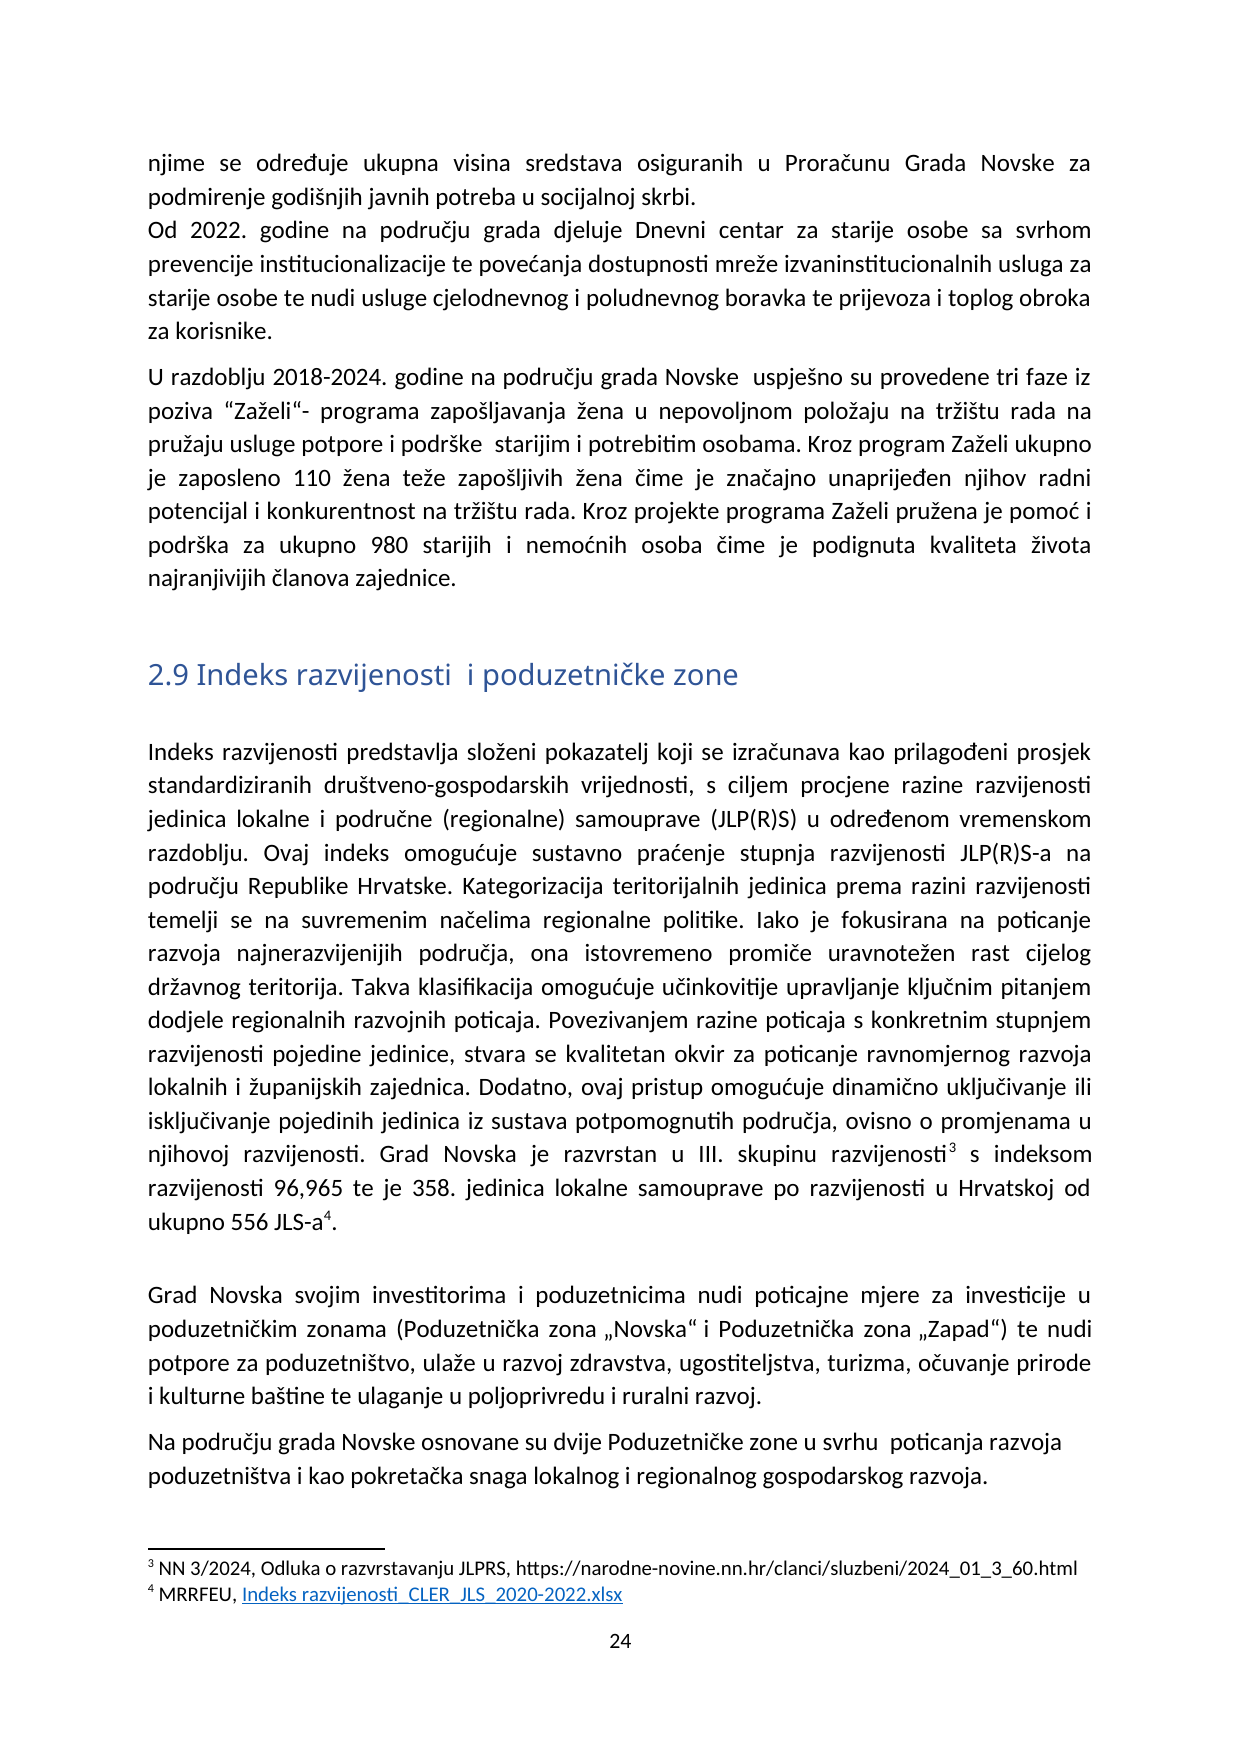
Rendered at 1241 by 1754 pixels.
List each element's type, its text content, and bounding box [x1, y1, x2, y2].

text Indeks razvijenosti predstavlja složeni pokazatelj koji se izračunava kao prilagođeni prosjek standardiziranih društveno-gospodarskih vrijednosti, s ciljem procjene razine razvijenosti jedinica lokalne i područne (regionalne) samouprave (JLP(R)S) u određenom vremenskom razdoblju. Ovaj indeks omogućuje sustavno praćenje stupnja razvijenosti JLP(R)S-a na području Republike Hrvatske. Kategorizacija teritorijalnih jedinica prema razini razvijenosti temelji se na suvremenim načelima regionalne politike. Iako je fokusirana na poticanje razvoja najnerazvijenijih područja, ona istovremeno promiče uravnotežen rast cijelog državnog teritorija. Takva klasifikacija omogućuje učinkovitije upravljanje ključnim pitanjem dodjele regionalnih razvojnih poticaja. Povezivanjem razine poticaja s konkretnim stupnjem razvijenosti pojedine jedinice, stvara se kvalitetan okvir za poticanje ravnomjernog razvoja lokalnih i županijskih zajednica. Dodatno, ovaj pristup omogućuje dinamično uključivanje ili isključivanje pojedinih jedinica iz sustava potpomognutih područja, ovisno o promjenama u njihovoj razvijenosti. Grad Novska je razvrstan u III. skupinu razvijenosti s indeksom razvijenosti 96,965 te je 358. jedinica lokalne samouprave po razvijenosti u Hrvatskoj od ukupno 556 JLS-a. [148, 736, 1093, 1236]
subtitle 2.9 Indeks razvijenosti i poduzetničke zone [148, 654, 1093, 694]
text Od 2022. godine na području grada djeluje Dnevni centar za starije osobe sa svrhom prevencije institucionalizacije te povećanja dostupnosti mreže izvaninstitucionalnih usluga za starije osobe te nudi usluge cjelodnevnog i poludnevnog boravka te prijevoza i toplog obroka za korisnike. [148, 215, 1093, 346]
text U razdoblju 2018-2024. godine na području grada Novske uspješno su provedene tri faze iz poziva “Zaželi“- programa zapošljavanja žena u nepovoljnom položaju na tržištu rada na pružaju usluge potpore i podrške starijim i potrebitim osobama. Kroz program Zaželi ukupno je zaposleno 110 žena teže zapošljivih žena čime je značajno unaprijeđen njihov radni potencijal i konkurentnost na tržištu rada. Kroz projekte programa Zaželi pružena je pomoć i podrška za ukupno 980 starijih i nemoćnih osoba čime je podignuta kvaliteta života najranjivijih članova zajednice. [148, 361, 1093, 593]
text Grad Novska svojim investitorima i poduzetnicima nudi poticajne mjere za investicije u poduzetničkim zonama (Poduzetnička zona „Novska“ i Poduzetnička zona „Zapad“) te nudi potpore za poduzetništvo, ulaže u razvoj zdravstva, ugostiteljstva, turizma, očuvanje prirode i kulturne baštine te ulaganje u poljoprivredu i ruralni razvoj. [148, 1279, 1093, 1411]
text Na području grada Novske osnovane su dvije Poduzetničke zone u svrhu poticanja razvoja poduzetništva i kao pokretačka snaga lokalnog i regionalnog gospodarskog razvoja. [148, 1426, 1093, 1490]
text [148, 148, 1093, 212]
